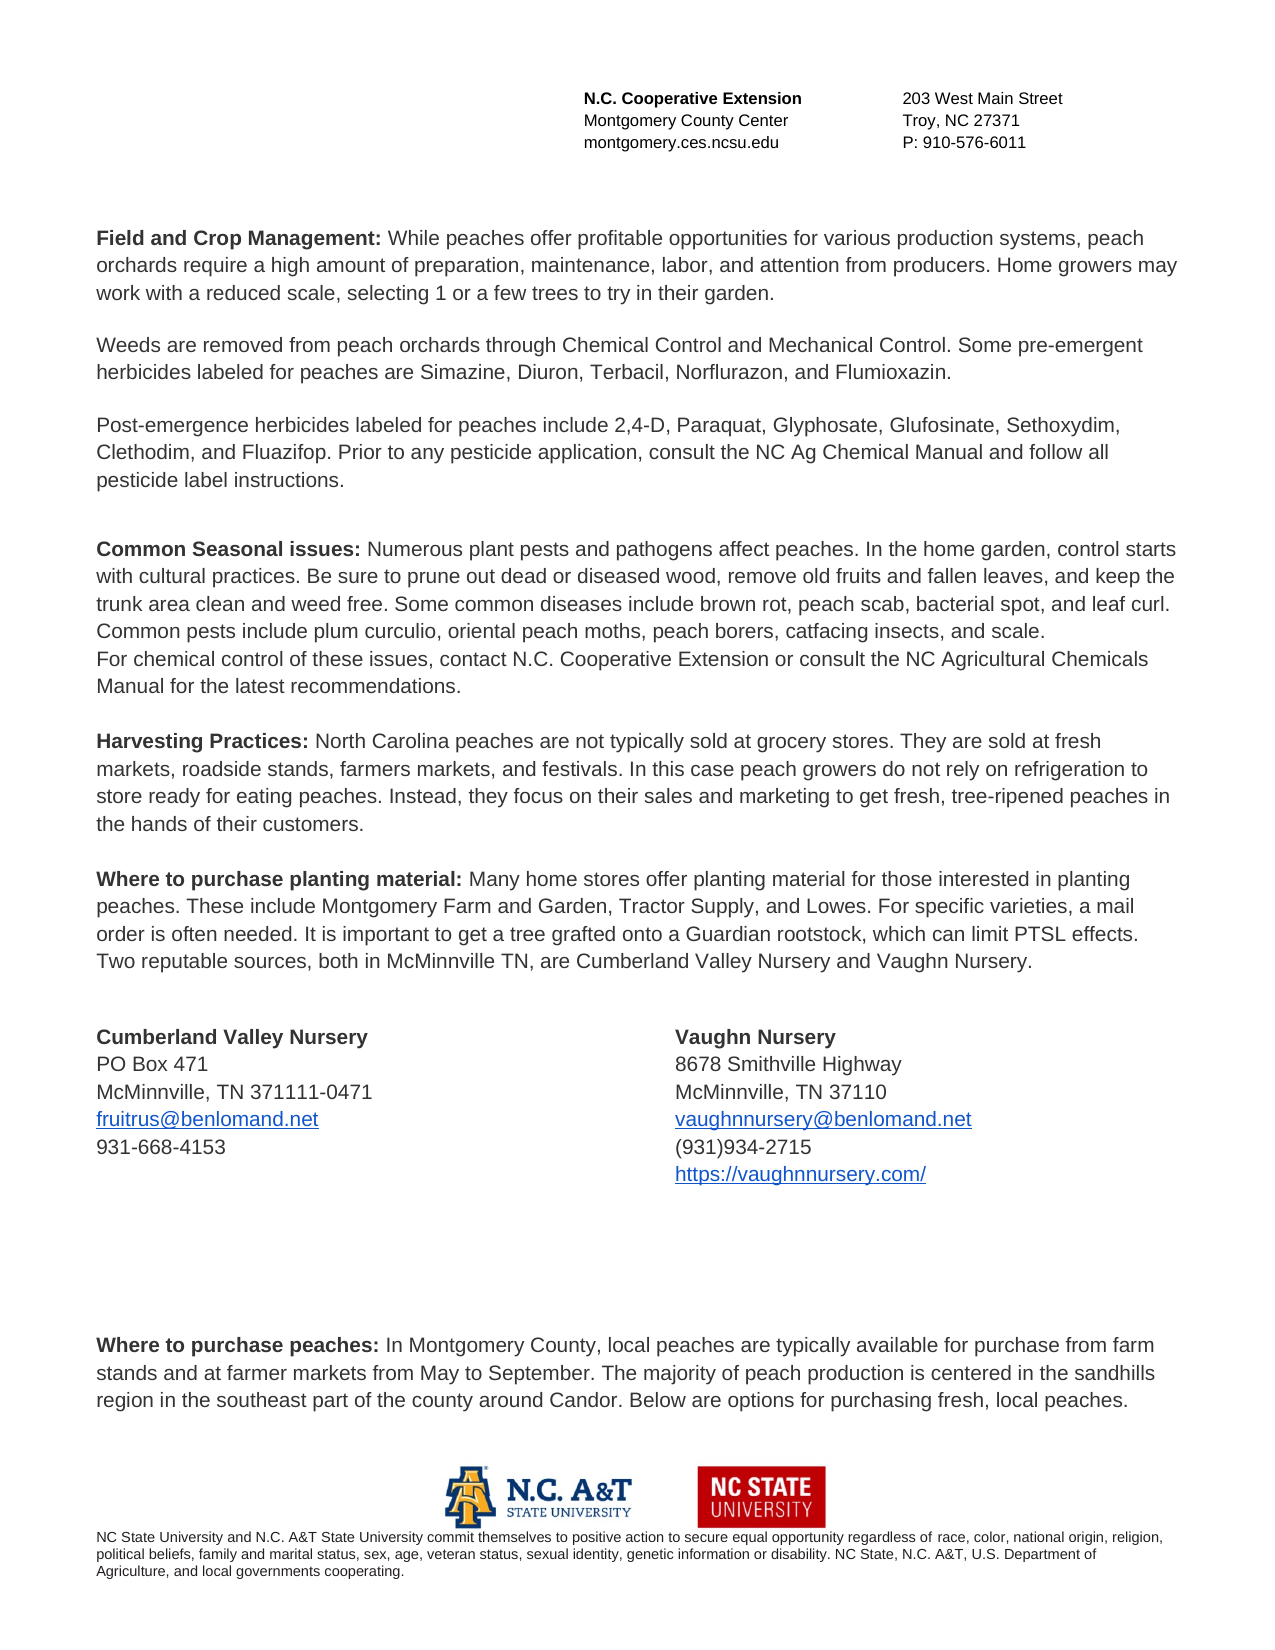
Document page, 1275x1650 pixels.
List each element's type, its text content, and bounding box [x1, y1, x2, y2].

text PO Box 471 [96, 1052, 600, 1076]
text (931)934-2715 [675, 1135, 1179, 1159]
text McMinnville, TN 371111-0471 [96, 1080, 600, 1104]
text fruitrus@benlomand.net [96, 1107, 600, 1131]
text 8678 Smithville Highway [675, 1052, 1179, 1076]
text Where to purchase planting material: Many home stores offer planting material for those interested in planting peaches. These include Montgomery Farm and Garden, Tractor Supply, and Lowes. For specific varieties, a mail order is often needed. It is important to get a tree grafted onto a Guardian rootstock, which can limit PTSL effects. Two reputable sources, both in McMinnville TN, are Cumberland Valley Nursery and Vaughn Nursery. [96, 867, 1179, 973]
text 931-668-4153 [96, 1135, 600, 1159]
text Cumberland Valley Nursery [96, 1025, 600, 1049]
text vaughnnursery@benlomand.net [675, 1107, 1179, 1131]
text Harvesting Practices: North Carolina peaches are not typically sold at grocery stores. They are sold at fresh markets, roadside stands, farmers markets, and festivals. In this case peach growers do not rely on refrigeration to store ready for eating peaches. Instead, they focus on their sales and marketing to get fresh, tree-ripened peaches in the hands of their customers. [96, 729, 1179, 836]
text For chemical control of these issues, contact N.C. Cooperative Extension or consult the NC Agricultural Chemicals Manual for the latest recommendations. [96, 647, 1179, 698]
text Where to purchase peaches: In Montgomery County, local peaches are typically available for purchase from farm stands and at farmer markets from May to September. The majority of peach production is centered in the sandhills region in the southeast part of the county around Candor. Below are options for purchasing fresh, local peaches. [96, 1333, 1179, 1412]
text Field and Crop Management: While peaches offer profitable opportunities for various production systems, peach orchards require a high amount of preparation, maintenance, labor, and attention from producers. Home growers may work with a reduced scale, selecting 1 or a few trees to try in their garden. [96, 225, 1179, 304]
text Common Seasonal issues: Numerous plant pests and pathogens affect peaches. In the home garden, control starts with cultural practices. Be sure to prune out dead or diseased wood, remove old fruits and fallen leaves, and keep the trunk area clean and weed free. Some common diseases include brown rot, peach scab, bacterial spot, and leaf curl. Common pests include plum curculio, oriental peach moths, peach borers, catfacing insects, and scale. [96, 537, 1179, 643]
text Weeds are removed from peach orchards through Chemical Control and Mechanical Control. Some pre-emergent herbicides labeled for peaches are Simazine, Diuron, Terbacil, Norflurazon, and Flumioxazin. [96, 333, 1179, 384]
text https://vaughnnursery.com/ [675, 1162, 1179, 1186]
text Post-emergence herbicides labeled for peaches include 2,4-D, Paraquat, Glyphosate, Glufosinate, Sethoxydim, Clethodim, and Fluazifop. Prior to any pesticide application, consult the NC Ag Chemical Manual and follow all pesticide label instructions. [96, 412, 1179, 491]
picture [431, 1451, 844, 1538]
text Vaughn Nursery [675, 1025, 1179, 1049]
text McMinnville, TN 37110 [675, 1080, 1179, 1104]
